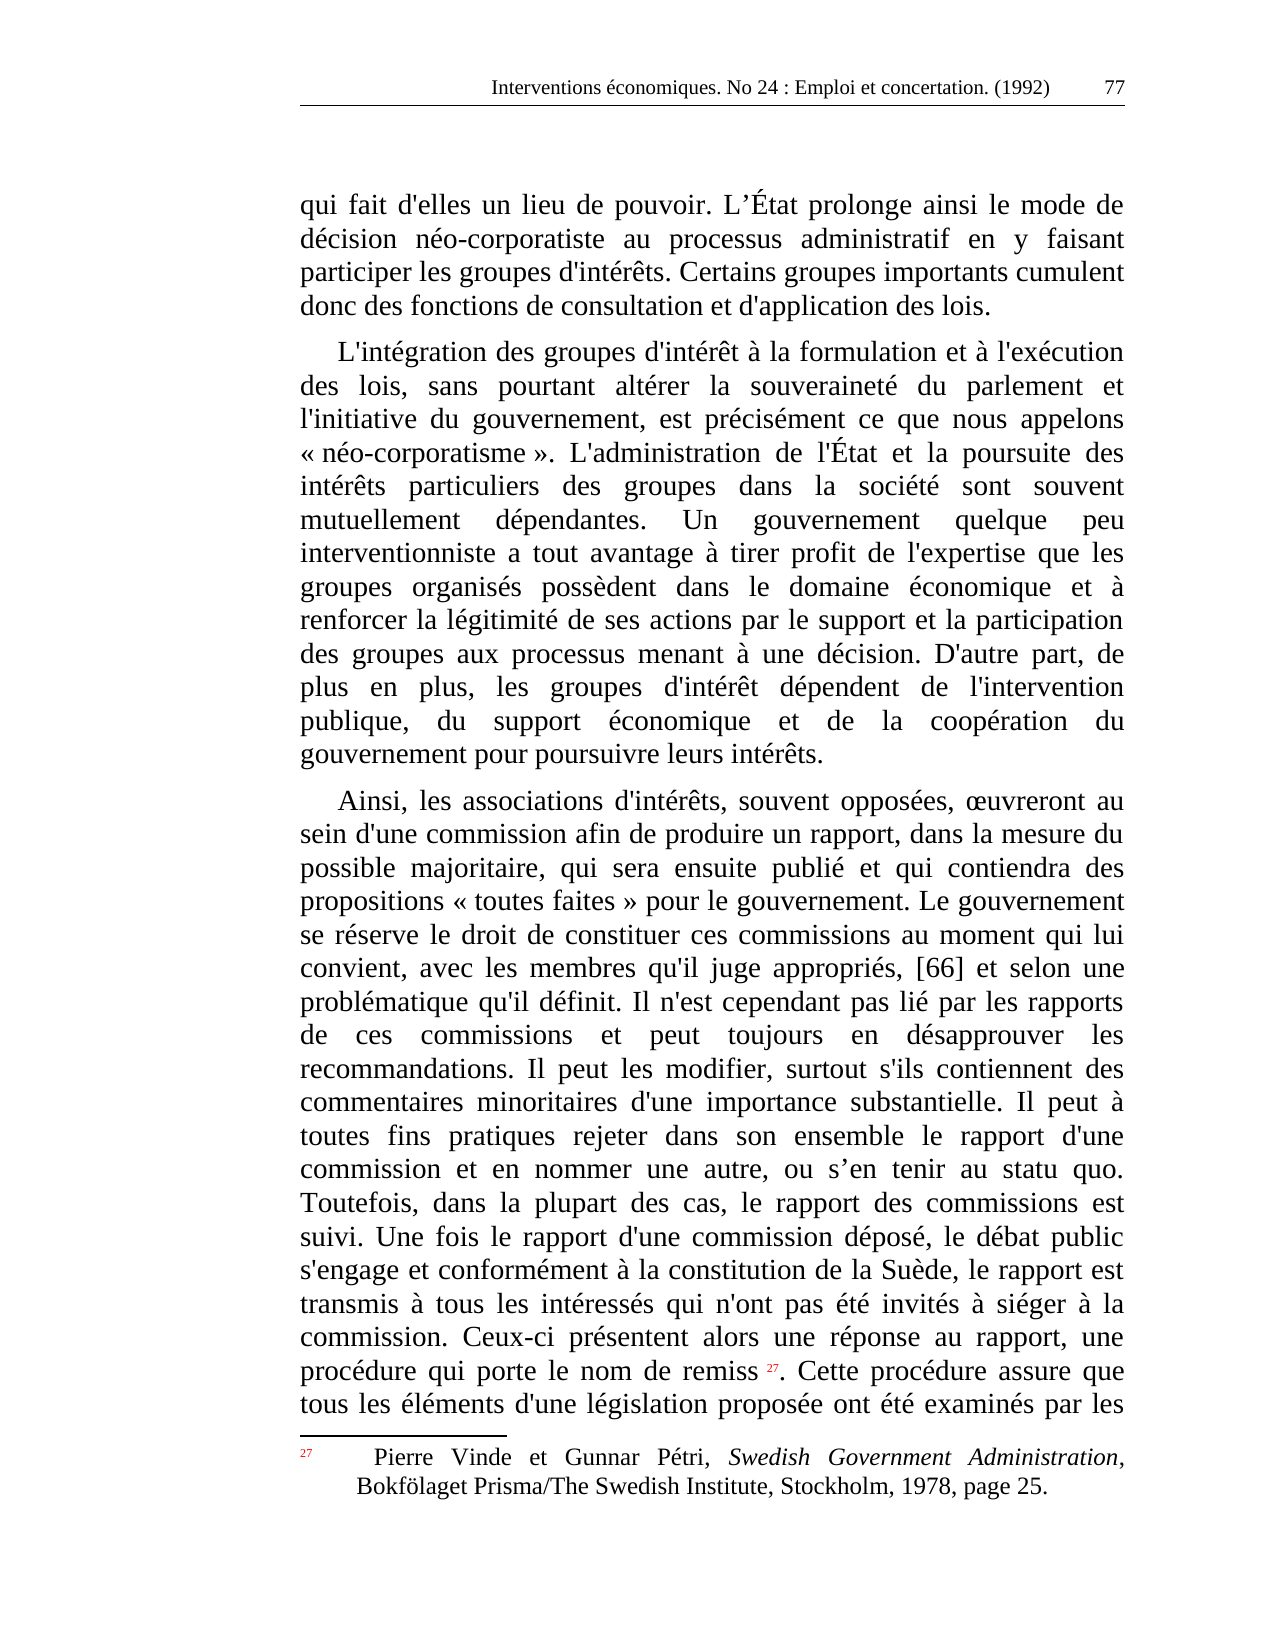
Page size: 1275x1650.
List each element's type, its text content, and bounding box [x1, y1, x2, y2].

text L'intégration des groupes d'intérêt à la formulation et à l'exécution des lois, sans pourtant altérer la souveraineté du parlement et l'initiative du gouvernement, est précisément ce que nous appelons « néo-corporatisme ». L'administration de l'État et la poursuite des intérêts particuliers des groupes dans la société sont souvent mutuellement dépendantes. Un gouvernement quelque peu interventionniste a tout avantage à tirer profit de l'expertise que les groupes organisés possèdent dans le domaine économique et à renforcer la légitimité de ses actions par le support et la participation des groupes aux processus menant à une décision. D'autre part, de plus en plus, les groupes d'intérêt dépendent de l'intervention publique, du support économique et de la coopération du gouvernement pour poursuivre leurs intérêts. [300, 334, 1125, 770]
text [300, 783, 1125, 1420]
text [300, 187, 1125, 322]
